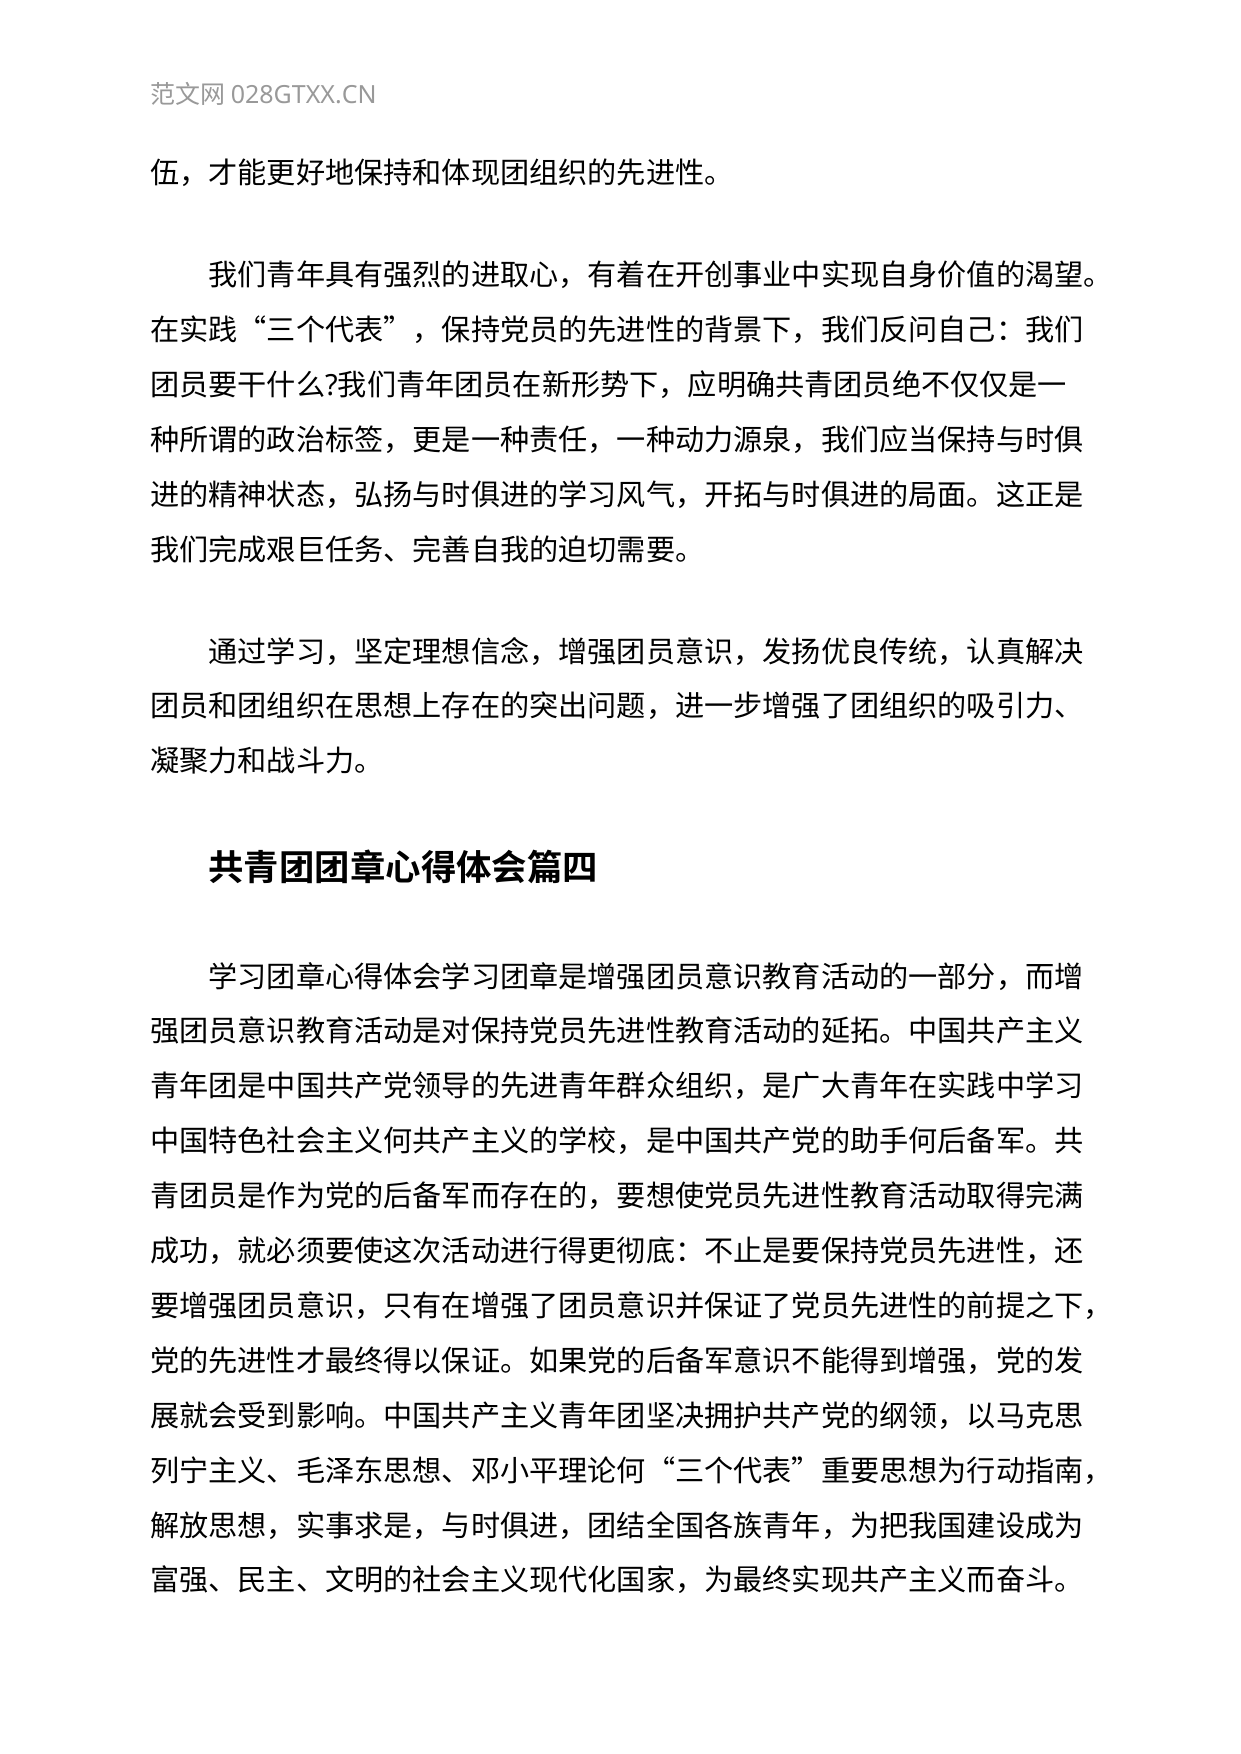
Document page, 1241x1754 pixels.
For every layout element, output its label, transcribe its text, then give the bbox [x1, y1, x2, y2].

text 我们青年具有强烈的进取心，有着在开创事业中实现自身价值的渴望。在实践“三个代表”，保持党员的先进性的背景下，我们反问自己：我们团员要干什么?我们青年团员在新形势下，应明确共青团员绝不仅仅是一种所谓的政治标签，更是一种责任，一种动力源泉，我们应当保持与时俱进的精神状态，弘扬与时俱进的学习风气，开拓与时俱进的局面。这正是我们完成艰巨任务、完善自我的迫切需要。 [150, 252, 1090, 569]
text 通过学习，坚定理想信念，增强团员意识，发扬优良传统，认真解决团员和团组织在思想上存在的突出问题，进一步增强了团组织的吸引力、凝聚力和战斗力。 [150, 628, 1090, 780]
text 学习团章心得体会学习团章是增强团员意识教育活动的一部分，而增强团员意识教育活动是对保持党员先进性教育活动的延拓。中国共产主义青年团是中国共产党领导的先进青年群众组织，是广大青年在实践中学习中国特色社会主义何共产主义的学校，是中国共产党的助手何后备军。共青团员是作为党的后备军而存在的，要想使党员先进性教育活动取得完满成功，就必须要使这次活动进行得更彻底：不止是要保持党员先进性，还要增强团员意识，只有在增强了团员意识并保证了党员先进性的前提之下，党的先进性才最终得以保证。如果党的后备军意识不能得到增强，党的发展就会受到影响。中国共产主义青年团坚决拥护共产党的纲领，以马克思列宁主义、毛泽东思想、邓小平理论何“三个代表”重要思想为行动指南，解放思想，实事求是，与时俱进，团结全国各族青年，为把我国建设成为富强、民主、文明的社会主义现代化国家，为最终实现共产主义而奋斗。 [150, 953, 1090, 1599]
text 共青团团章心得体会篇四 [150, 840, 1090, 891]
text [150, 150, 1090, 192]
